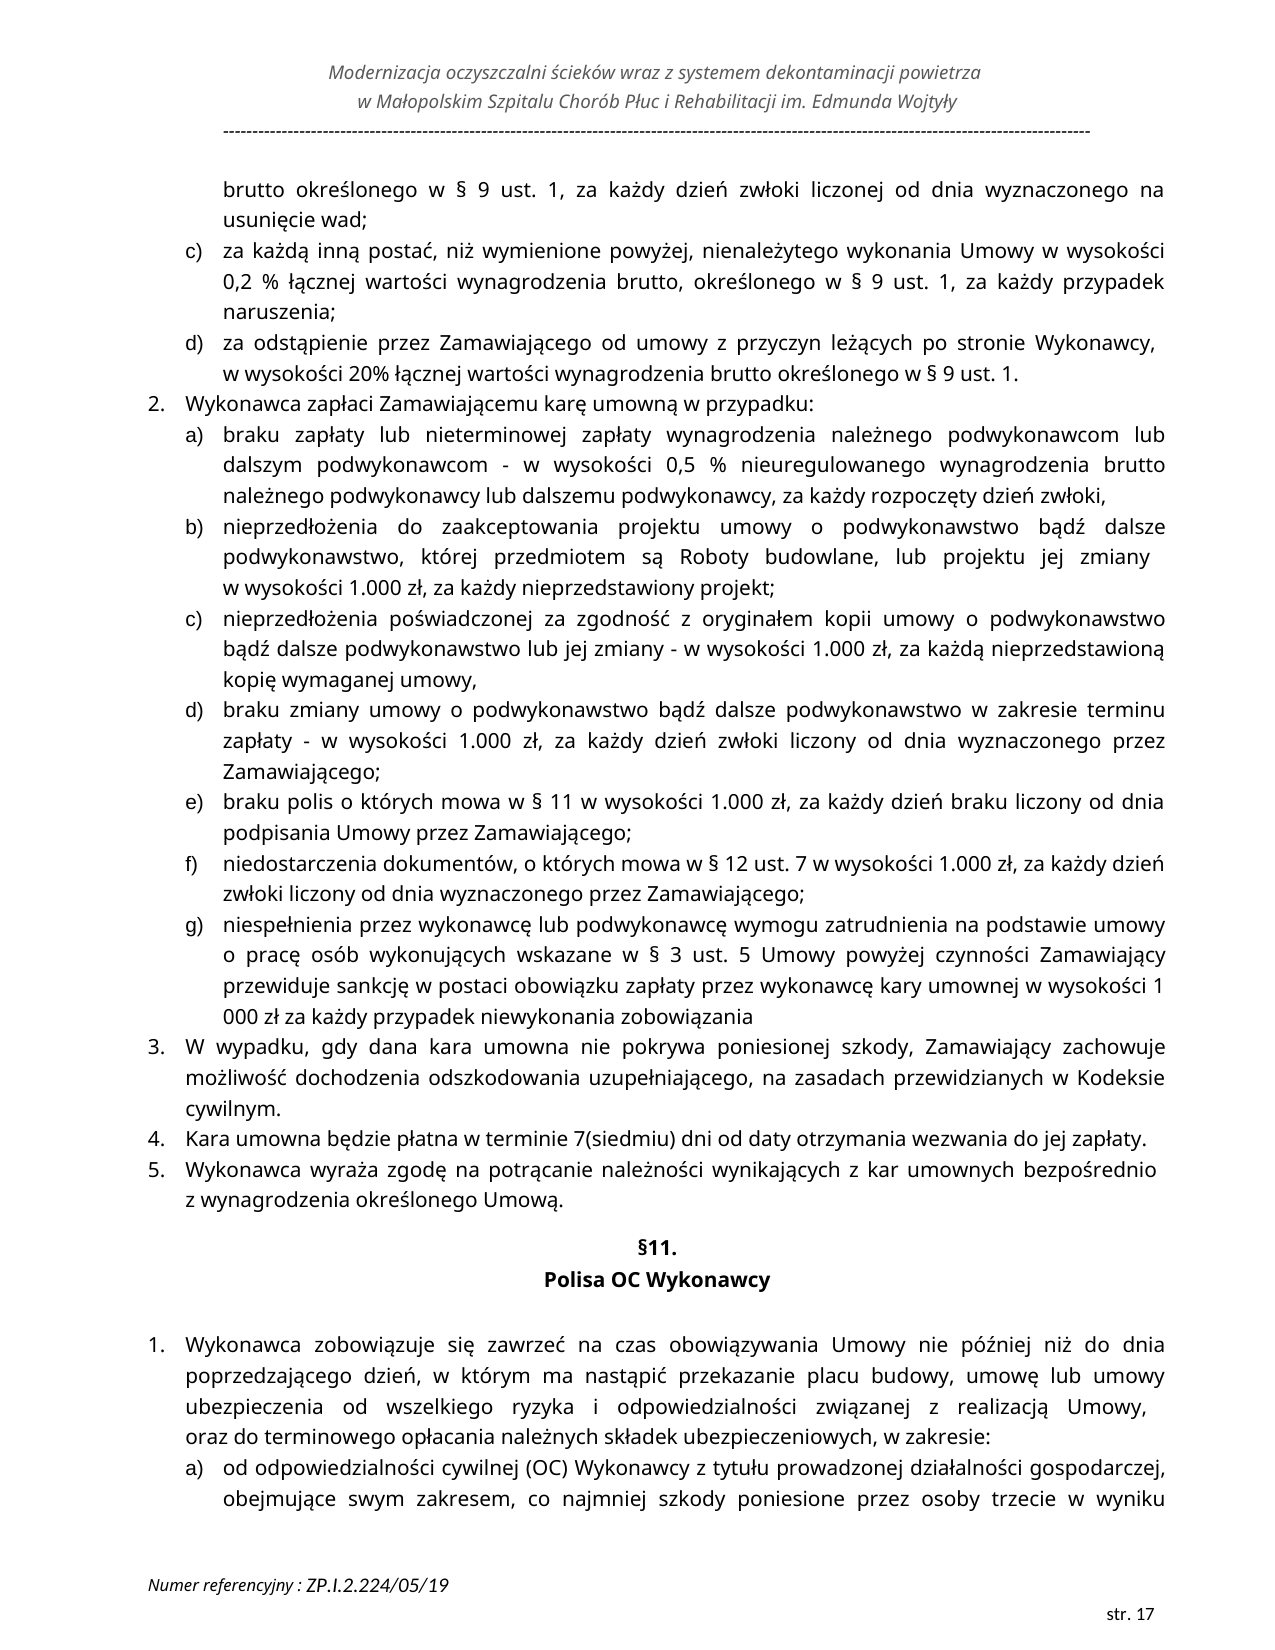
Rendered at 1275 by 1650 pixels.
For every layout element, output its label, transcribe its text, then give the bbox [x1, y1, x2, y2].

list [185, 175, 1167, 234]
list nieprzedłożenia poświadczonej za zgodność z oryginałem kopii umowy o podwykonawstwo bądź dalsze podwykonawstwo lub jej zmiany - w wysokości 1.000 zł, za każdą nieprzedstawioną kopię wymaganej umowy, [185, 604, 1167, 693]
list nieprzedłożenia do zaakceptowania projektu umowy o podwykonawstwo bądź dalsze podwykonawstwo, której przedmiotem są Roboty budowlane, lub projektu jej zmiany w wysokości 1.000 zł, za każdy nieprzedstawiony projekt; [185, 512, 1167, 601]
list za każdą inną postać, niż wymienione powyżej, nienależytego wykonania Umowy w wysokości 0,2 % łącznej wartości wynagrodzenia brutto, określonego w § 9 ust. 1, za każdy przypadek naruszenia; [185, 236, 1167, 326]
list niespełnienia przez wykonawcę lub podwykonawcę wymogu zatrudnienia na podstawie umowy o pracę osób wykonujących wskazane w § 3 ust. 5 Umowy powyżej czynności Zamawiający przewiduje sankcję w postaci obowiązku zapłaty przez wykonawcę kary umownej w wysokości 1 000 zł za każdy przypadek niewykonania zobowiązania [185, 910, 1167, 1030]
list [185, 1453, 1167, 1512]
list Wykonawca wyraża zgodę na potrącanie należności wynikających z kar umownych bezpośrednio z wynagrodzenia określonego Umową. [148, 1155, 1167, 1214]
list braku zapłaty lub nieterminowej zapłaty wynagrodzenia należnego podwykonawcom lub dalszym podwykonawcom - w wysokości 0,5 % nieuregulowanego wynagrodzenia brutto należnego podwykonawcy lub dalszemu podwykonawcy, za każdy rozpoczęty dzień zwłoki, [185, 420, 1167, 509]
list za odstąpienie przez Zamawiającego od umowy z przyczyn leżących po stronie Wykonawcy, w wysokości 20% łącznej wartości wynagrodzenia brutto określonego w § 9 ust. 1. [185, 328, 1167, 387]
list braku polis o których mowa w § 11 w wysokości 1.000 zł, za każdy dzień braku liczony od dnia podpisania Umowy przez Zamawiającego; [185, 787, 1167, 846]
list W wypadku, gdy dana kara umowna nie pokrywa poniesionej szkody, Zamawiający zachowuje możliwość dochodzenia odszkodowania uzupełniającego, na zasadach przewidzianych w Kodeksie cywilnym. [148, 1032, 1167, 1122]
text Polisa OC Wykonawcy [148, 1265, 1167, 1294]
text §11. [148, 1233, 1167, 1261]
list Kara umowna będzie płatna w terminie 7(siedmiu) dni od daty otrzymania wezwania do jej zapłaty. [148, 1124, 1167, 1153]
list braku zmiany umowy o podwykonawstwo bądź dalsze podwykonawstwo w zakresie terminu zapłaty - w wysokości 1.000 zł, za każdy dzień zwłoki liczony od dnia wyznaczonego przez Zamawiającego; [185, 696, 1167, 785]
list Wykonawca zapłaci Zamawiającemu karę umowną w przypadku: [148, 389, 1167, 418]
list Wykonawca zobowiązuje się zawrzeć na czas obowiązywania Umowy nie później niż do dnia poprzedzającego dzień, w którym ma nastąpić przekazanie placu budowy, umowę lub umowy ubezpieczenia od wszelkiego ryzyka i odpowiedzialności związanej z realizacją Umowy, oraz do terminowego opłacania należnych składek ubezpieczeniowych, w zakresie: [148, 1331, 1167, 1451]
list niedostarczenia dokumentów, o których mowa w § 12 ust. 7 w wysokości 1.000 zł, za każdy dzień zwłoki liczony od dnia wyznaczonego przez Zamawiającego; [185, 849, 1167, 908]
